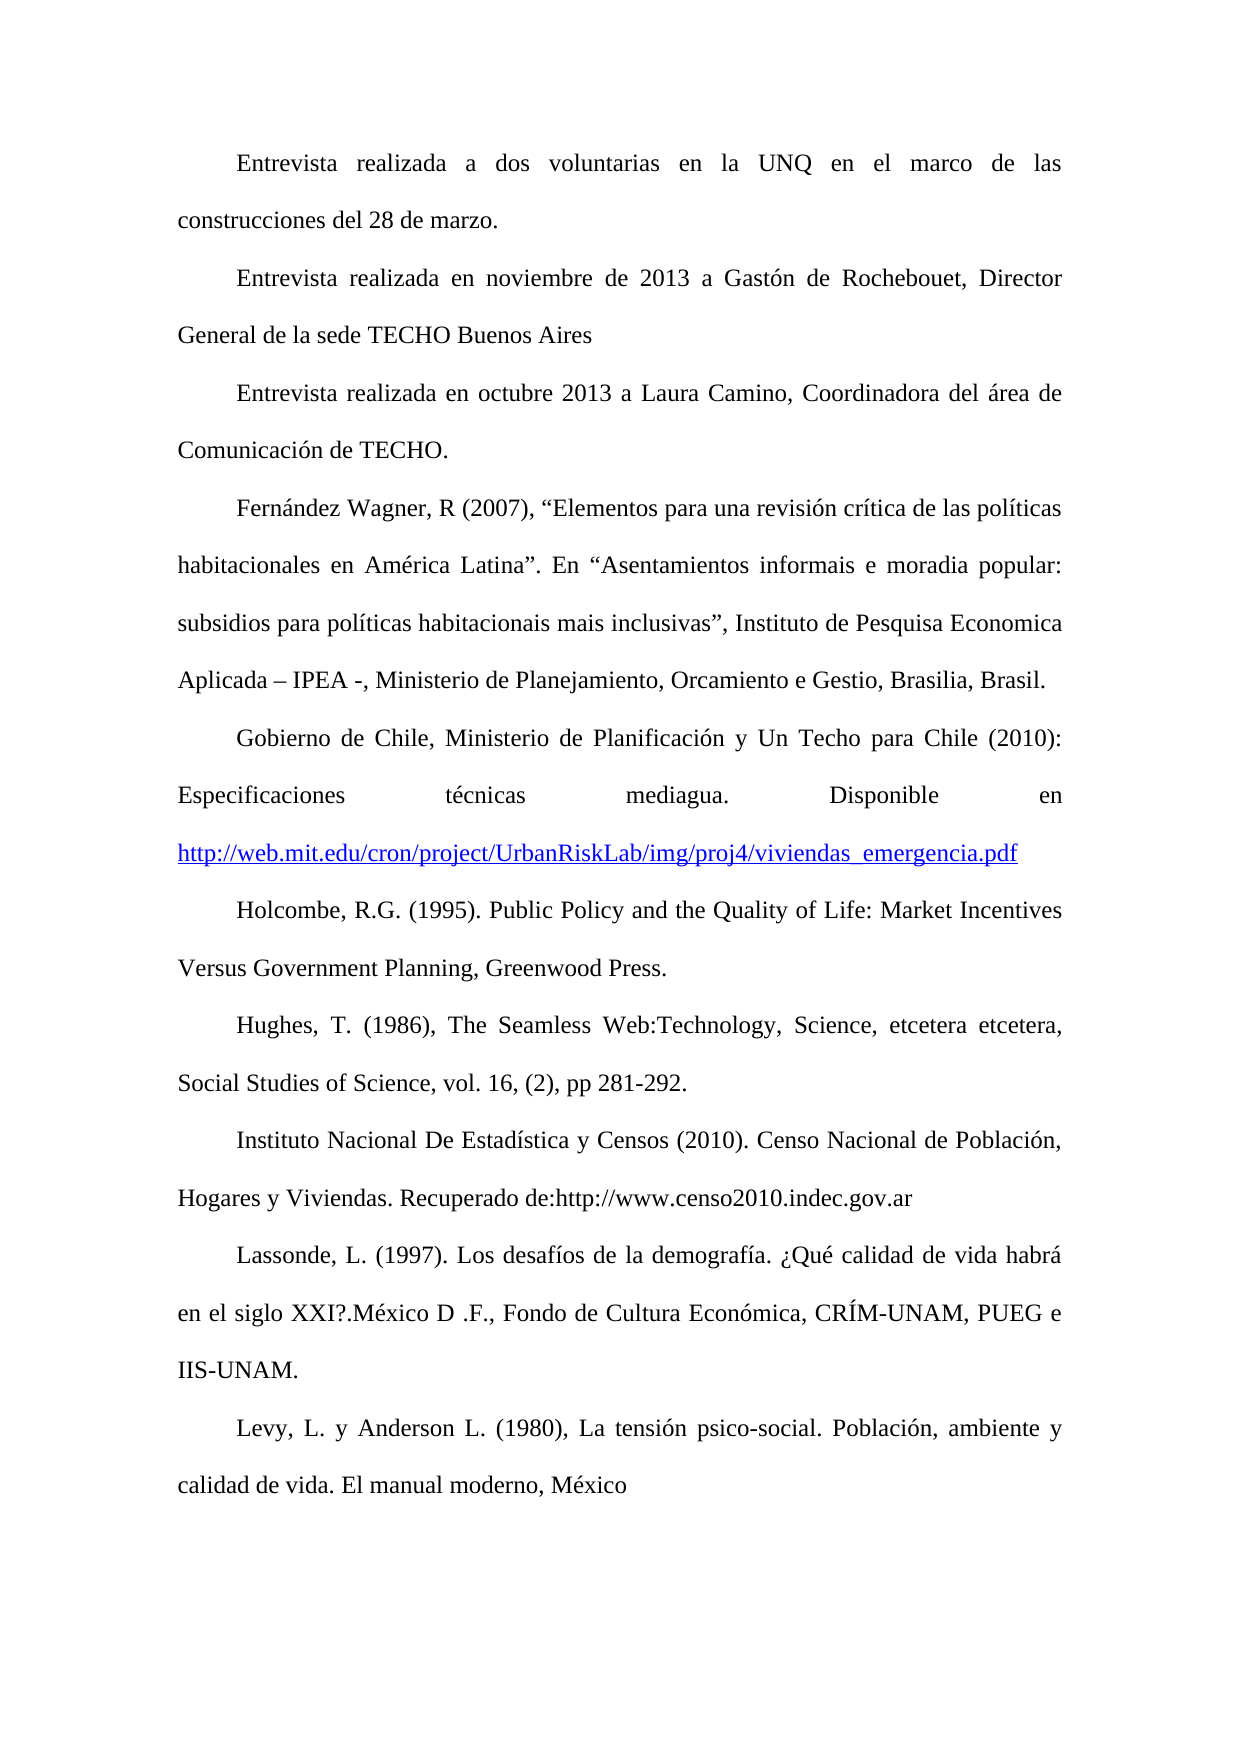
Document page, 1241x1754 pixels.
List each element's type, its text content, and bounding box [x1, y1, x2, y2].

text Instituto Nacional De Estadística y Censos (2010). Censo Nacional de Población, Hogares y Viviendas. Recuperado de:http://www.censo2010.indec.gov.ar [177, 1125, 1063, 1211]
text Entrevista realizada a dos voluntarias en la UNQ en el marco de las construcciones del 28 de marzo. [177, 148, 1063, 234]
text Lassonde, L. (1997). Los desafíos de la demografía. ¿Qué calidad de vida habrá en el siglo XXI?.México D .F., Fondo de Cultura Económica, CRÍM-UNAM, PUEG e IIS-UNAM. [177, 1240, 1063, 1384]
text Levy, L. y Anderson L. (1980), La tensión psico-social. Población, ambiente y calidad de vida. El manual moderno, México [177, 1413, 1063, 1499]
text Hughes, T. (1986), The Seamless Web:Technology, Science, etcetera etcetera, Social Studies of Science, vol. 16, (2), pp 281-292. [177, 1010, 1063, 1096]
text Holcombe, R.G. (1995). Public Policy and the Quality of Life: Market Incentives Versus Government Planning, Greenwood Press. [177, 895, 1063, 981]
text Gobierno de Chile, Ministerio de Planificación y Un Techo para Chile (2010): Especificaciones técnicas mediagua. Disponible en http://web.mit.edu/cron/project/UrbanRiskLab/img/proj4/viviendas_emergencia.pdf [177, 723, 1063, 866]
text Entrevista realizada en noviembre de 2013 a Gastón de Rochebouet, Director General de la sede TECHO Buenos Aires [177, 263, 1063, 349]
text Fernández Wagner, R (2007), “Elementos para una revisión crítica de las políticas habitacionales en América Latina”. En “Asentamientos informais e moradia popular: subsidios para políticas habitacionais mais inclusivas”, Instituto de Pesquisa Economica Aplicada – IPEA -, Ministerio de Planejamiento, Orcamiento e Gestio, Brasilia, Brasil. [177, 493, 1063, 694]
text Entrevista realizada en octubre Laura Camino, Coordinadora del área de Comunicación de TECHO. [177, 378, 1063, 464]
